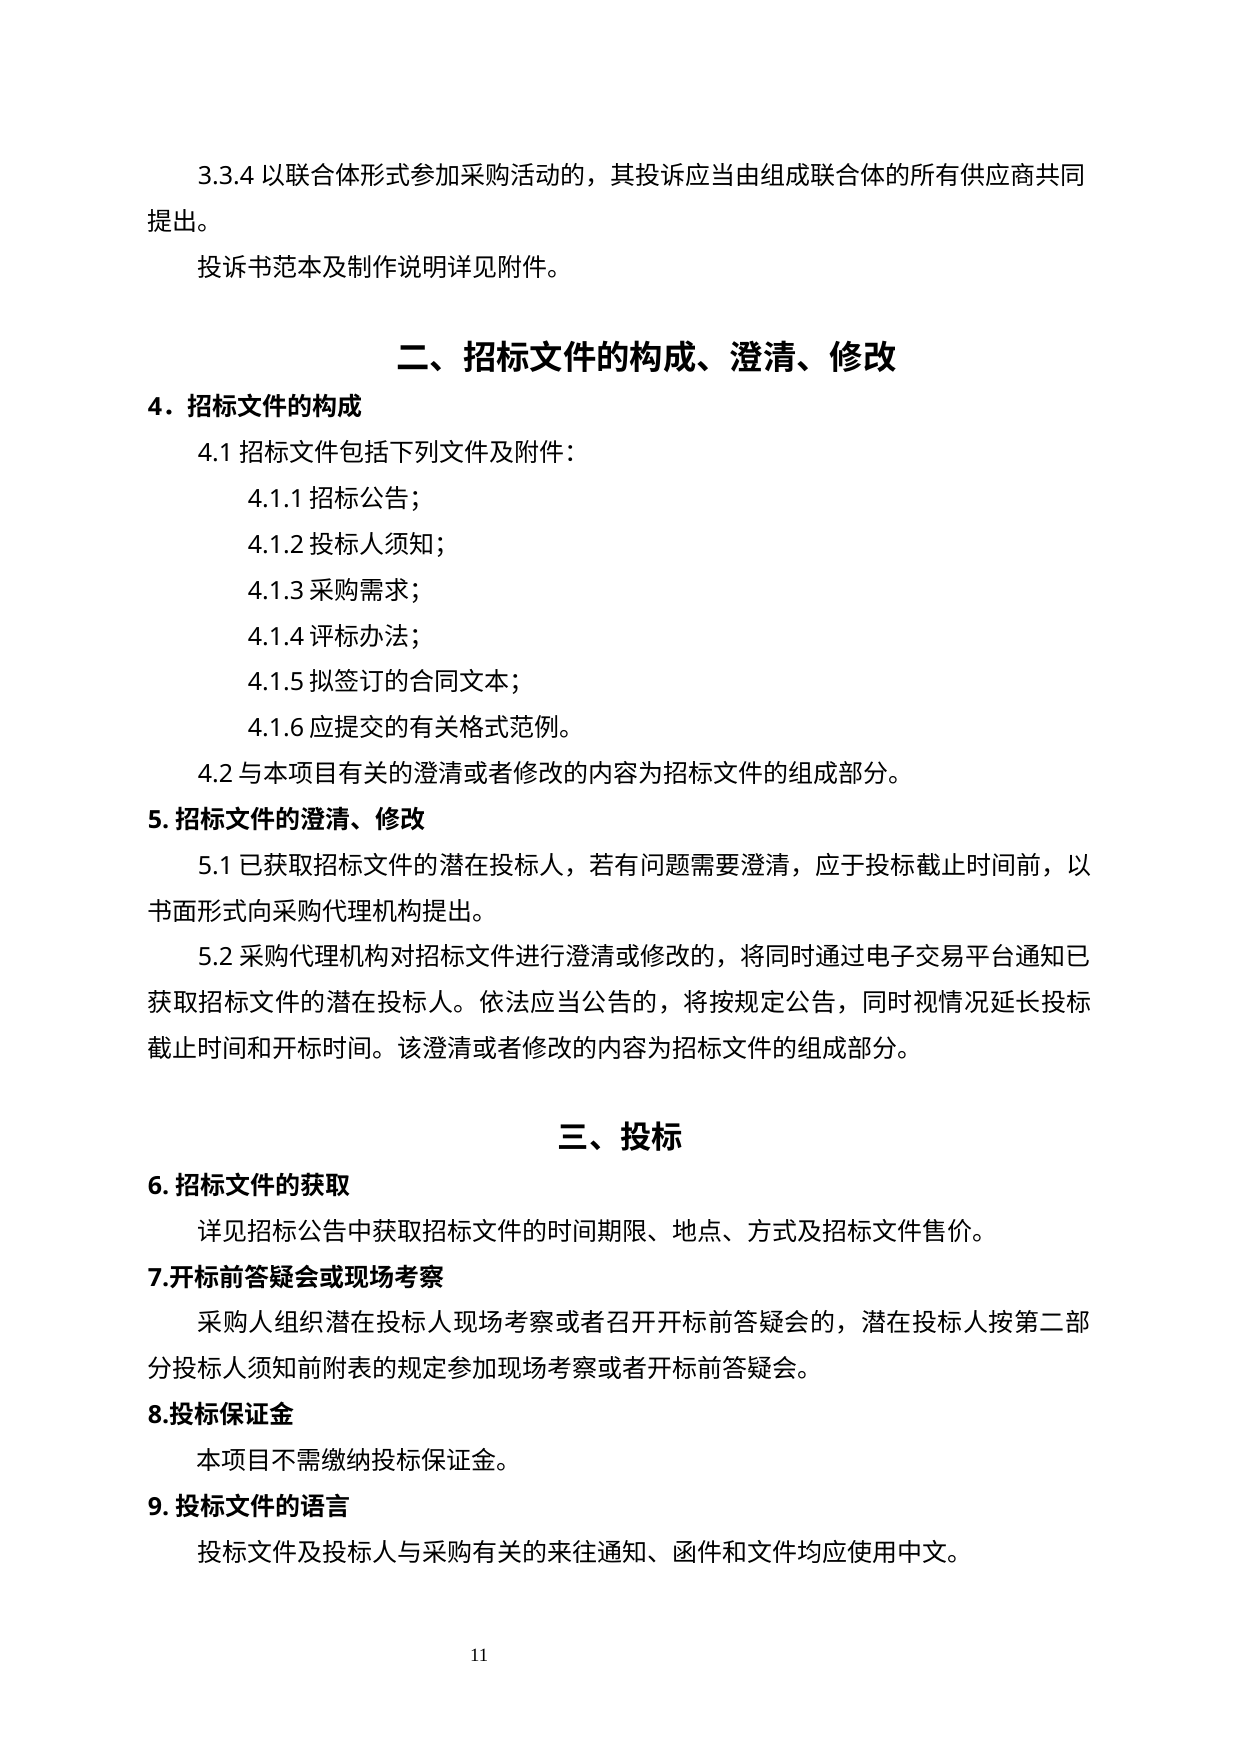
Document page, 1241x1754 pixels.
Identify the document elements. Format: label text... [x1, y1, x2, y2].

text 9. 投标文件的语言 [148, 1478, 1093, 1524]
text 5. 招标文件的澄清、修改 [148, 792, 1093, 837]
text 7.开标前答疑会或现场考察 [148, 1249, 1093, 1295]
text 4．招标文件的构成 [148, 379, 1093, 425]
text 6. 招标文件的获取 [148, 1158, 1093, 1203]
text 投标文件及投标人与采购有关的来往通知、函件和文件均应使用中文。 [148, 1524, 1093, 1570]
text 投诉书范本及制作说明详见附件。 [148, 239, 1093, 285]
text 二、招标文件的构成、澄清、修改 [148, 331, 1093, 379]
text 4.1.6应提交的有关格式范例。 [148, 700, 1093, 746]
text 5.2 采购代理机构对招标文件进行澄清或修改的，将同时通过电子交易平台通知已获取招标文件的潜在投标人。依法应当公告的，将按规定公告，同时视情况延长投标截止时间和开标时间。该澄清或者修改的内容为招标文件的组成部分。 [148, 929, 1093, 1067]
text 4.1.2投标人须知； [148, 517, 1093, 562]
text 三、投标 [148, 1112, 1093, 1158]
text 4.1.3采购需求； [148, 562, 1093, 608]
text 5.1已获取招标文件的潜在投标人，若有问题需要澄清，应于投标截止时间前，以书面形式向采购代理机构提出。 [148, 837, 1093, 929]
text 4.2与本项目有关的澄清或者修改的内容为招标文件的组成部分。 [148, 746, 1093, 792]
text 4.1.5拟签订的合同文本； [148, 654, 1093, 700]
text 4.1 招标文件包括下列文件及附件： [148, 425, 1093, 471]
text 本项目不需缴纳投标保证金。 [148, 1433, 1093, 1478]
text 4.1.4评标办法； [148, 608, 1093, 654]
text 采购人组织潜在投标人现场考察或者召开开标前答疑会的，潜在投标人按第二部分投标人须知前附表的规定参加现场考察或者开标前答疑会。 [148, 1295, 1093, 1387]
text 4.1.1招标公告； [148, 471, 1093, 517]
text 3.3.4 以联合体形式参加采购活动的，其投诉应当由组成联合体的所有供应商共同提出。 [148, 148, 1093, 239]
text 8.投标保证金 [148, 1387, 1093, 1433]
text 详见招标公告中获取招标文件的时间期限、地点、方式及招标文件售价。 [148, 1203, 1093, 1249]
